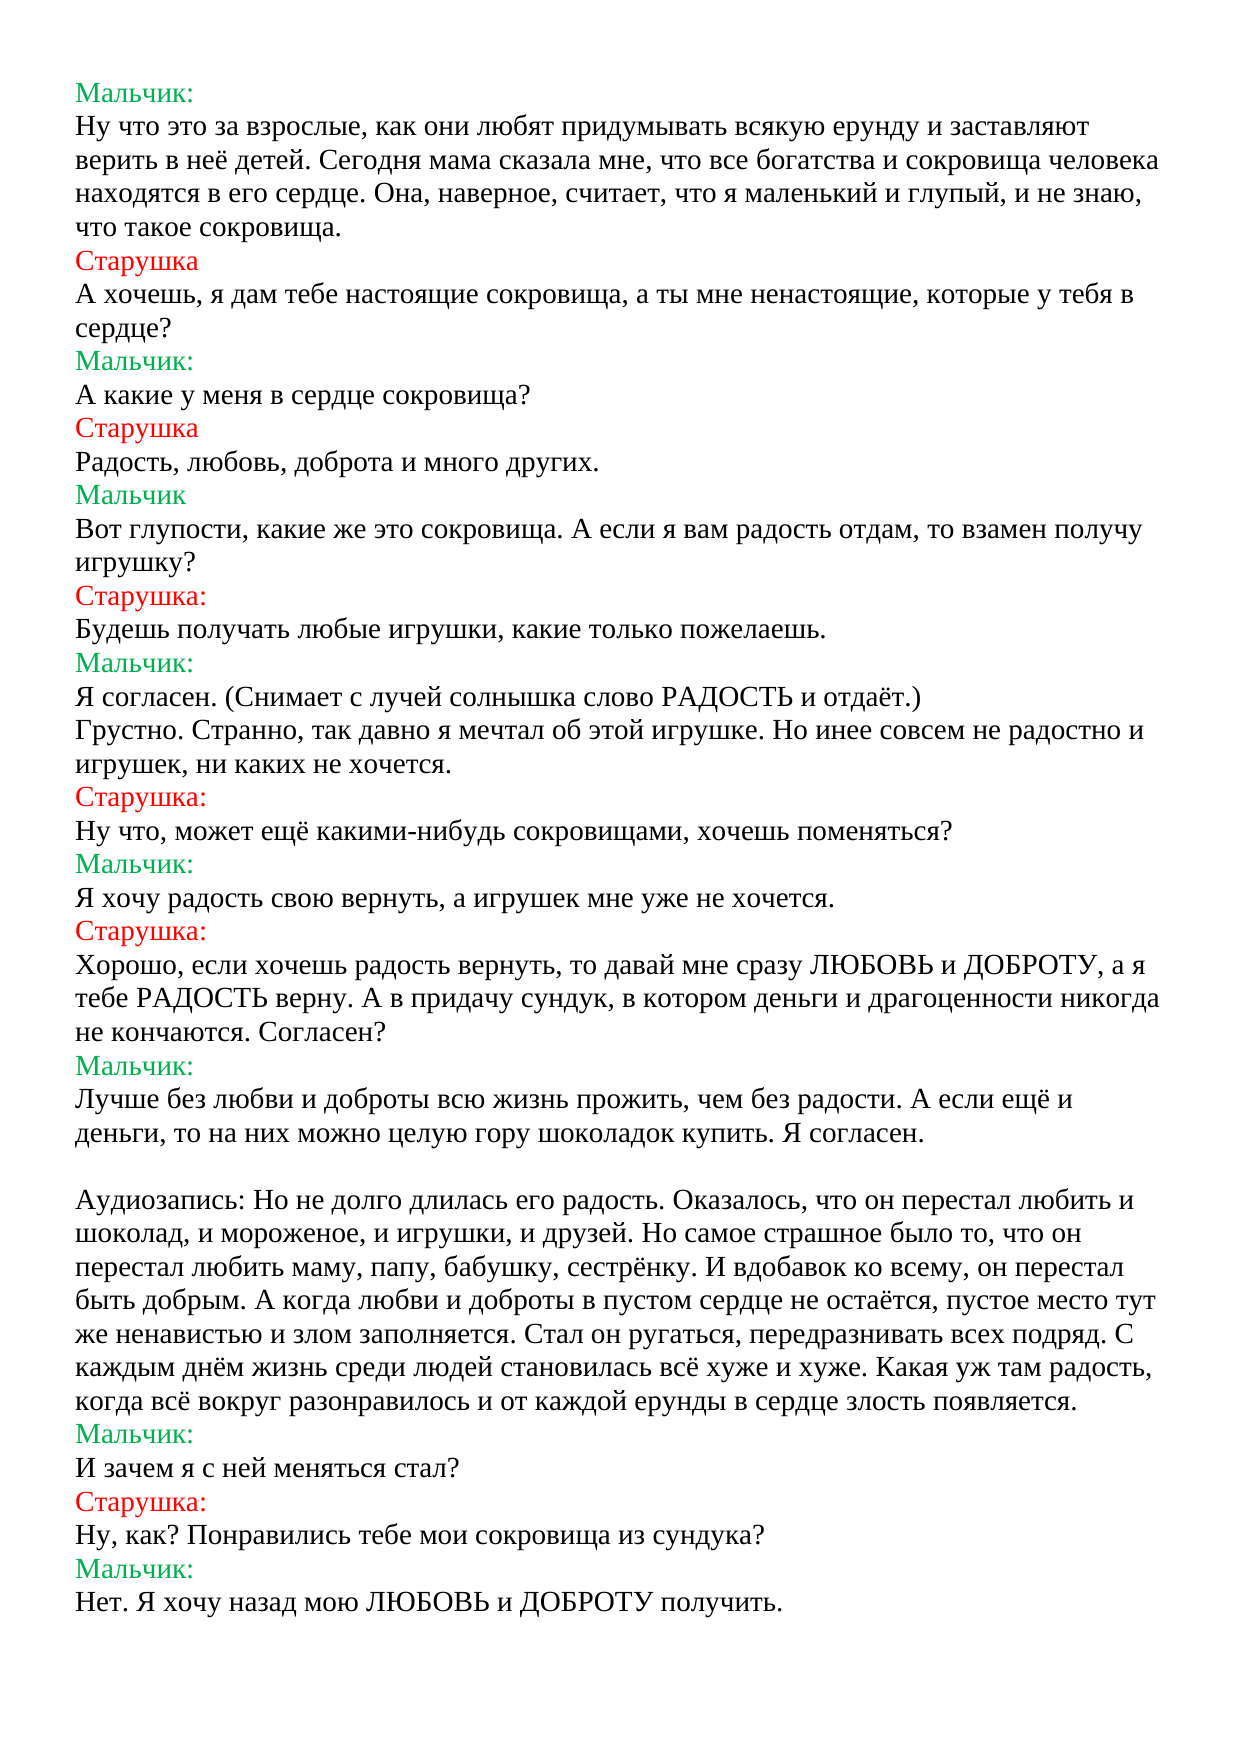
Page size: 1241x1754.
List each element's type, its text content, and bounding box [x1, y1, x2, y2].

text Мальчик: [75, 846, 1165, 880]
text Я хочу радость свою вернуть, а игрушек мне уже не хочется. [75, 880, 1165, 913]
text Мальчик: [75, 1417, 1165, 1450]
text Мальчик [75, 477, 1165, 511]
text Ну, как? Понравились тебе мои сокровища из сундука? [75, 1517, 1165, 1551]
text А какие у меня в сердце сокровища? [75, 377, 1165, 410]
text Старушка [75, 243, 1165, 276]
text Старушка: [75, 913, 1165, 947]
text Мальчик: [75, 343, 1165, 377]
text Мальчик: [75, 75, 1165, 108]
text Старушка [75, 410, 1165, 444]
text Аудиозапись: Но не долго длилась его радость. Оказалось, что он перестал любить и шоколад, и мороженое, и игрушки, и друзей. Но самое страшное было то, что он перестал любить маму, папу, бабушку, сестрёнку. И вдобавок ко всему, он перестал быть добрым. А когда любви и доброты в пустом сердце не остаётся, пустое место тут же ненавистью и злом заполняется. Стал он ругаться, передразнивать всех подряд. С каждым днём жизнь среди людей становилась всё хуже и хуже. Какая уж там радость, когда всё вокруг разонравилось и от каждой ерунды в сердце злость появляется. [75, 1182, 1165, 1417]
text Грустно. Странно, так давно я мечтал об этой игрушке. Но инее совсем не радостно и игрушек, ни каких не хочется. [75, 712, 1165, 779]
text Старушка: [75, 779, 1165, 813]
text Вот глупости, какие же это сокровища. А если я вам радость отдам, то взамен получу игрушку? [75, 511, 1165, 578]
text Ну что, может ещё какими-нибудь сокровищами, хочешь поменяться? [75, 813, 1165, 846]
text Старушка: [75, 578, 1165, 612]
text Радость, любовь, доброта и много других. [75, 444, 1165, 477]
text А хочешь, я дам тебе настоящие сокровища, а ты мне ненастоящие, которые у тебя в сердце? [75, 276, 1165, 343]
text Мальчик: [75, 1551, 1165, 1584]
text Будешь получать любые игрушки, какие только пожелаешь. [75, 612, 1165, 645]
text Мальчик: [75, 645, 1165, 679]
text И зачем я с ней меняться стал? [75, 1450, 1165, 1484]
text Нет. Я хочу назад мою ЛЮБОВЬ и ДОБРОТУ получить. [75, 1584, 1165, 1618]
text Мальчик: [75, 1048, 1165, 1081]
text Я согласен. (Снимает с лучей солнышка слово РАДОСТЬ и отдаёт.) [75, 679, 1165, 712]
text Ну что это за взрослые, как они любят придумывать всякую ерунду и заставляют верить в неё детей. Сегодня мама сказала мне, что все богатства и сокровища человека находятся в его сердце. Она, наверное, считает, что я маленький и глупый, и не знаю, что такое сокровища. [75, 108, 1165, 243]
text Старушка: [75, 1484, 1165, 1517]
text Лучше без любви и доброты всю жизнь прожить, чем без радости. А если ещё и деньги, то на них можно целую гору шоколадок купить. Я согласен. [75, 1081, 1165, 1148]
text Хорошо, если хочешь радость вернуть, то давай мне сразу ЛЮБОВЬ и ДОБРОТУ, а я тебе РАДОСТЬ верну. А в придачу сундук, в котором деньги и драгоценности никогда не кончаются. Согласен? [75, 947, 1165, 1048]
